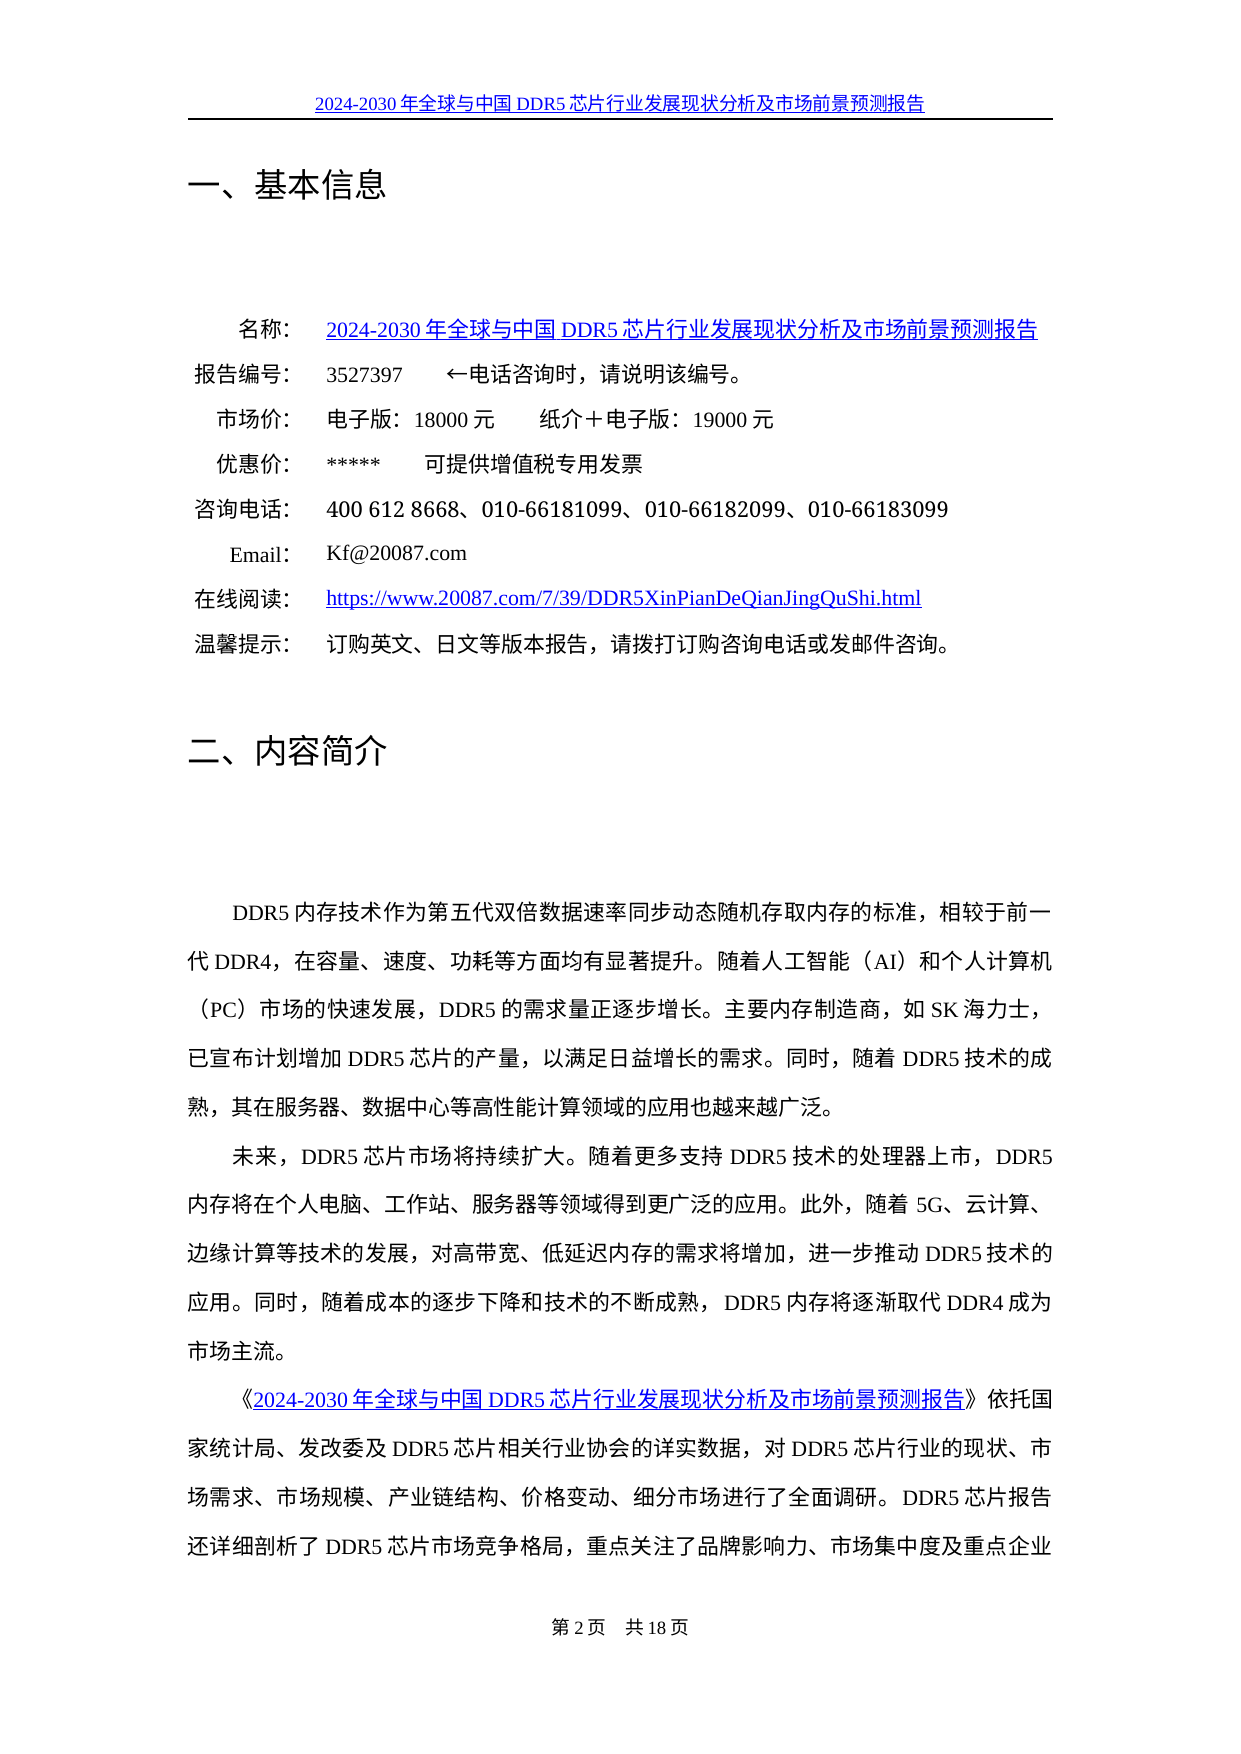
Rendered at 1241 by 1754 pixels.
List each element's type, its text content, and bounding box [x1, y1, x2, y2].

table_cell ***** 可提供增值税专用发票 [315, 447, 1073, 492]
title 二、内容简介 [187, 717, 1053, 782]
table_cell 3527397 ←电话咨询时，请说明该编号。 [315, 357, 1073, 402]
table_cell 优惠价： [167, 447, 315, 492]
table_cell 订购英文、日文等版本报告，请拨打订购咨询电话或发邮件咨询。 [315, 627, 1073, 672]
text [187, 894, 1053, 1561]
table_cell 报告编号： [167, 357, 315, 402]
table_cell [315, 582, 1073, 627]
table_header 2024-2030年全球与中国DDR5芯片行业发展现状分析及市场前景预测报告 [315, 312, 1073, 357]
table_cell Email： [167, 537, 315, 582]
table_cell 400 612 8668、010-66181099、010-66182099、010-66183099 [315, 492, 1073, 537]
table_cell 温馨提示： [167, 627, 315, 672]
title 一、基本信息 [187, 150, 1053, 215]
table_header 名称： [167, 312, 315, 357]
table_cell 在线阅读： [167, 582, 315, 627]
table_cell 市场价： [167, 402, 315, 447]
table_cell Kf@20087.com [315, 537, 1073, 582]
table_cell 电子版：18000 元 纸介＋电子版：19000 元 [315, 402, 1073, 447]
table_cell 咨询电话： [167, 492, 315, 537]
